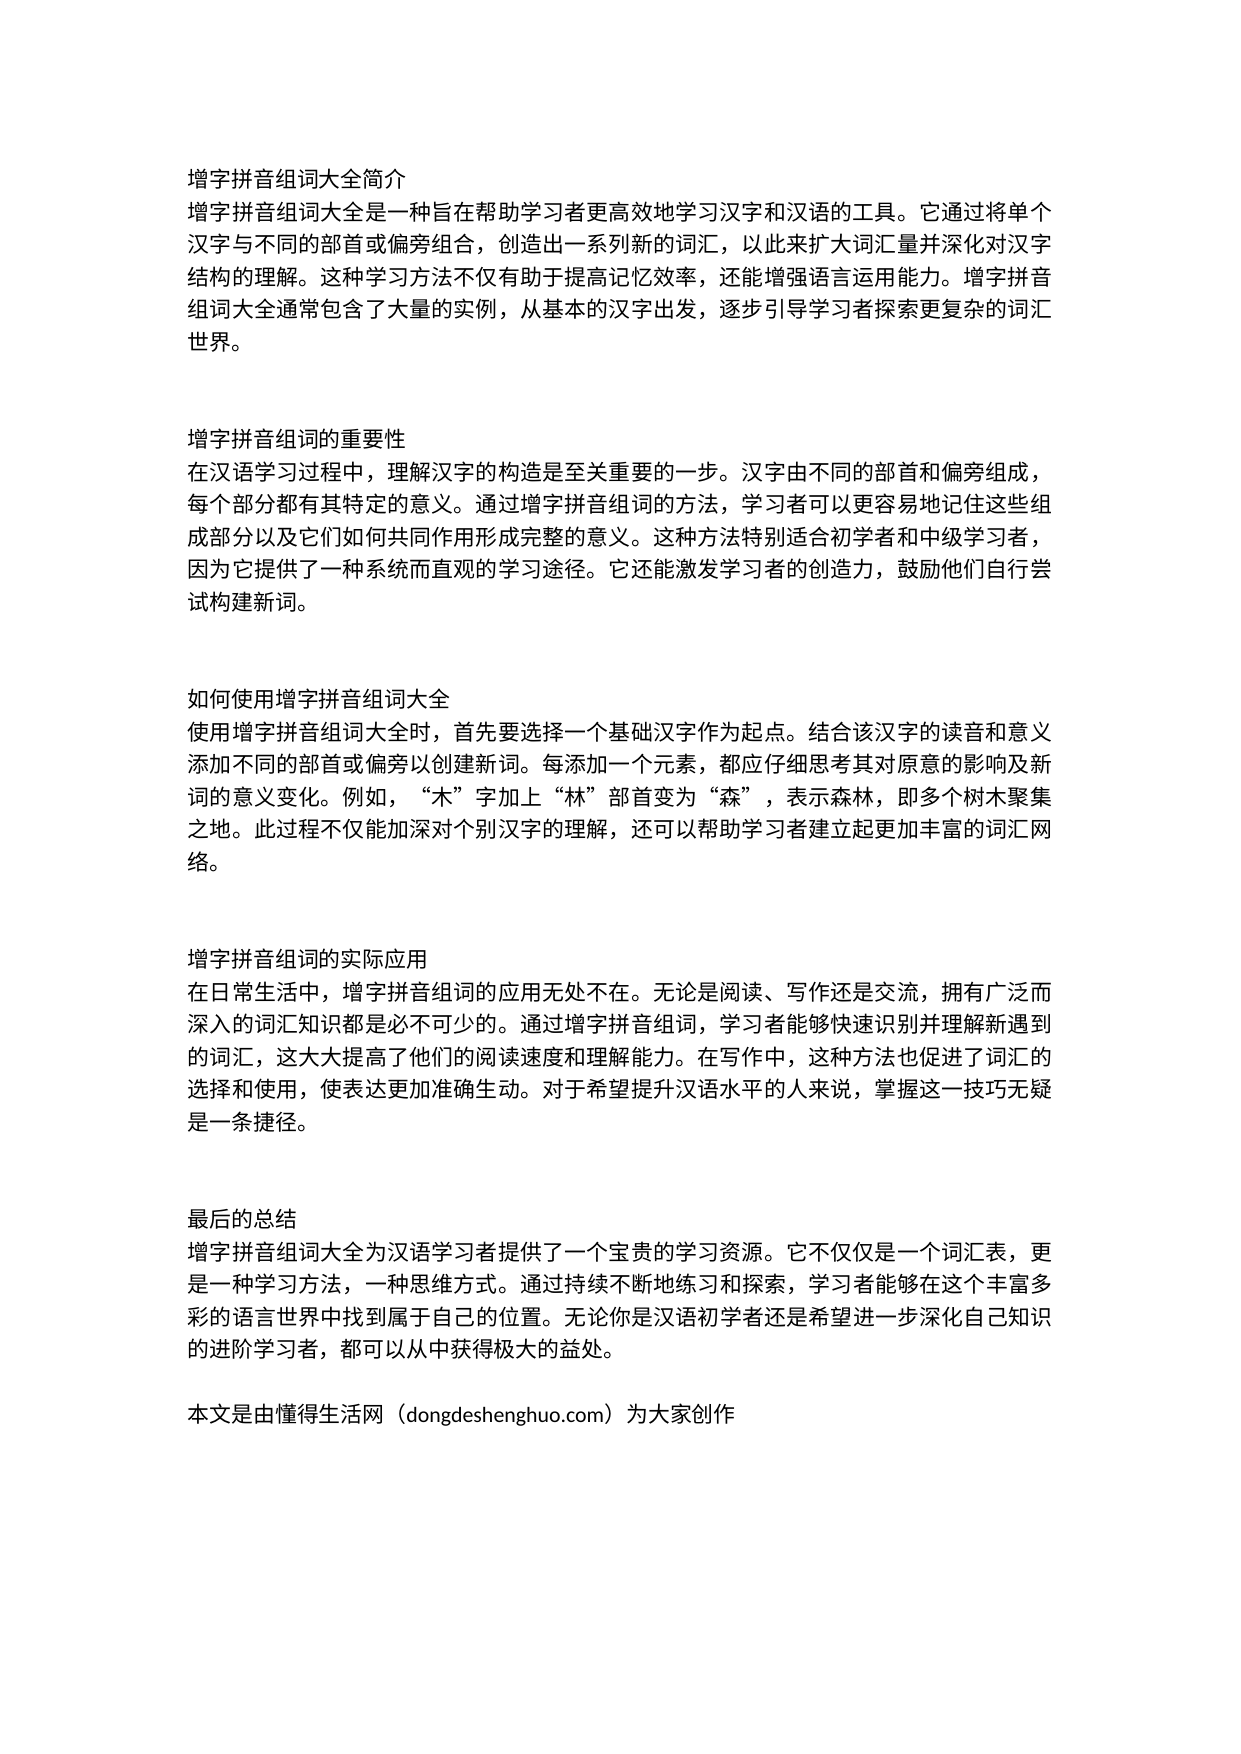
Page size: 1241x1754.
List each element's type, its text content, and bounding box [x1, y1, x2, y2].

text 如何使用增字拼音组词大全 [187, 682, 1053, 714]
text 在日常生活中，增字拼音组词的应用无处不在。无论是阅读、写作还是交流，拥有广泛而深入的词汇知识都是必不可少的。通过增字拼音组词，学习者能够快速识别并理解新遇到的词汇，这大大提高了他们的阅读速度和理解能力。在写作中，这种方法也促进了词汇的选择和使用，使表达更加准确生动。对于希望提升汉语水平的人来说，掌握这一技巧无疑是一条捷径。 [187, 974, 1053, 1137]
text 最后的总结 [187, 1202, 1053, 1234]
text 在汉语学习过程中，理解汉字的构造是至关重要的一步。汉字由不同的部首和偏旁组成，每个部分都有其特定的意义。通过增字拼音组词的方法，学习者可以更容易地记住这些组成部分以及它们如何共同作用形成完整的意义。这种方法特别适合初学者和中级学习者，因为它提供了一种系统而直观的学习途径。它还能激发学习者的创造力，鼓励他们自行尝试构建新词。 [187, 454, 1053, 617]
text 增字拼音组词的重要性 [187, 422, 1053, 454]
text 使用增字拼音组词大全时，首先要选择一个基础汉字作为起点。结合该汉字的读音和意义，添加不同的部首或偏旁以创建新词。每添加一个元素，都应仔细思考其对原意的影响及新词的意义变化。例如，“木”字加上“林”部首变为“森”，表示森林，即多个树木聚集之地。此过程不仅能加深对个别汉字的理解，还可以帮助学习者建立起更加丰富的词汇网络。 [187, 714, 1053, 877]
text 增字拼音组词大全简介 [187, 162, 1053, 194]
text 本文是由懂得生活网（dongdeshenghuo.com）为大家创作 [187, 1397, 1053, 1429]
text 增字拼音组词大全是一种旨在帮助学习者更高效地学习汉字和汉语的工具。它通过将单个汉字与不同的部首或偏旁组合，创造出一系列新的词汇，以此来扩大词汇量并深化对汉字结构的理解。这种学习方法不仅有助于提高记忆效率，还能增强语言运用能力。增字拼音组词大全通常包含了大量的实例，从基本的汉字出发，逐步引导学习者探索更复杂的词汇世界。 [187, 194, 1053, 357]
text 增字拼音组词大全为汉语学习者提供了一个宝贵的学习资源。它不仅仅是一个词汇表，更是一种学习方法，一种思维方式。通过持续不断地练习和探索，学习者能够在这个丰富多彩的语言世界中找到属于自己的位置。无论你是汉语初学者还是希望进一步深化自己知识的进阶学习者，都可以从中获得极大的益处。 [187, 1234, 1053, 1364]
text 增字拼音组词的实际应用 [187, 942, 1053, 974]
